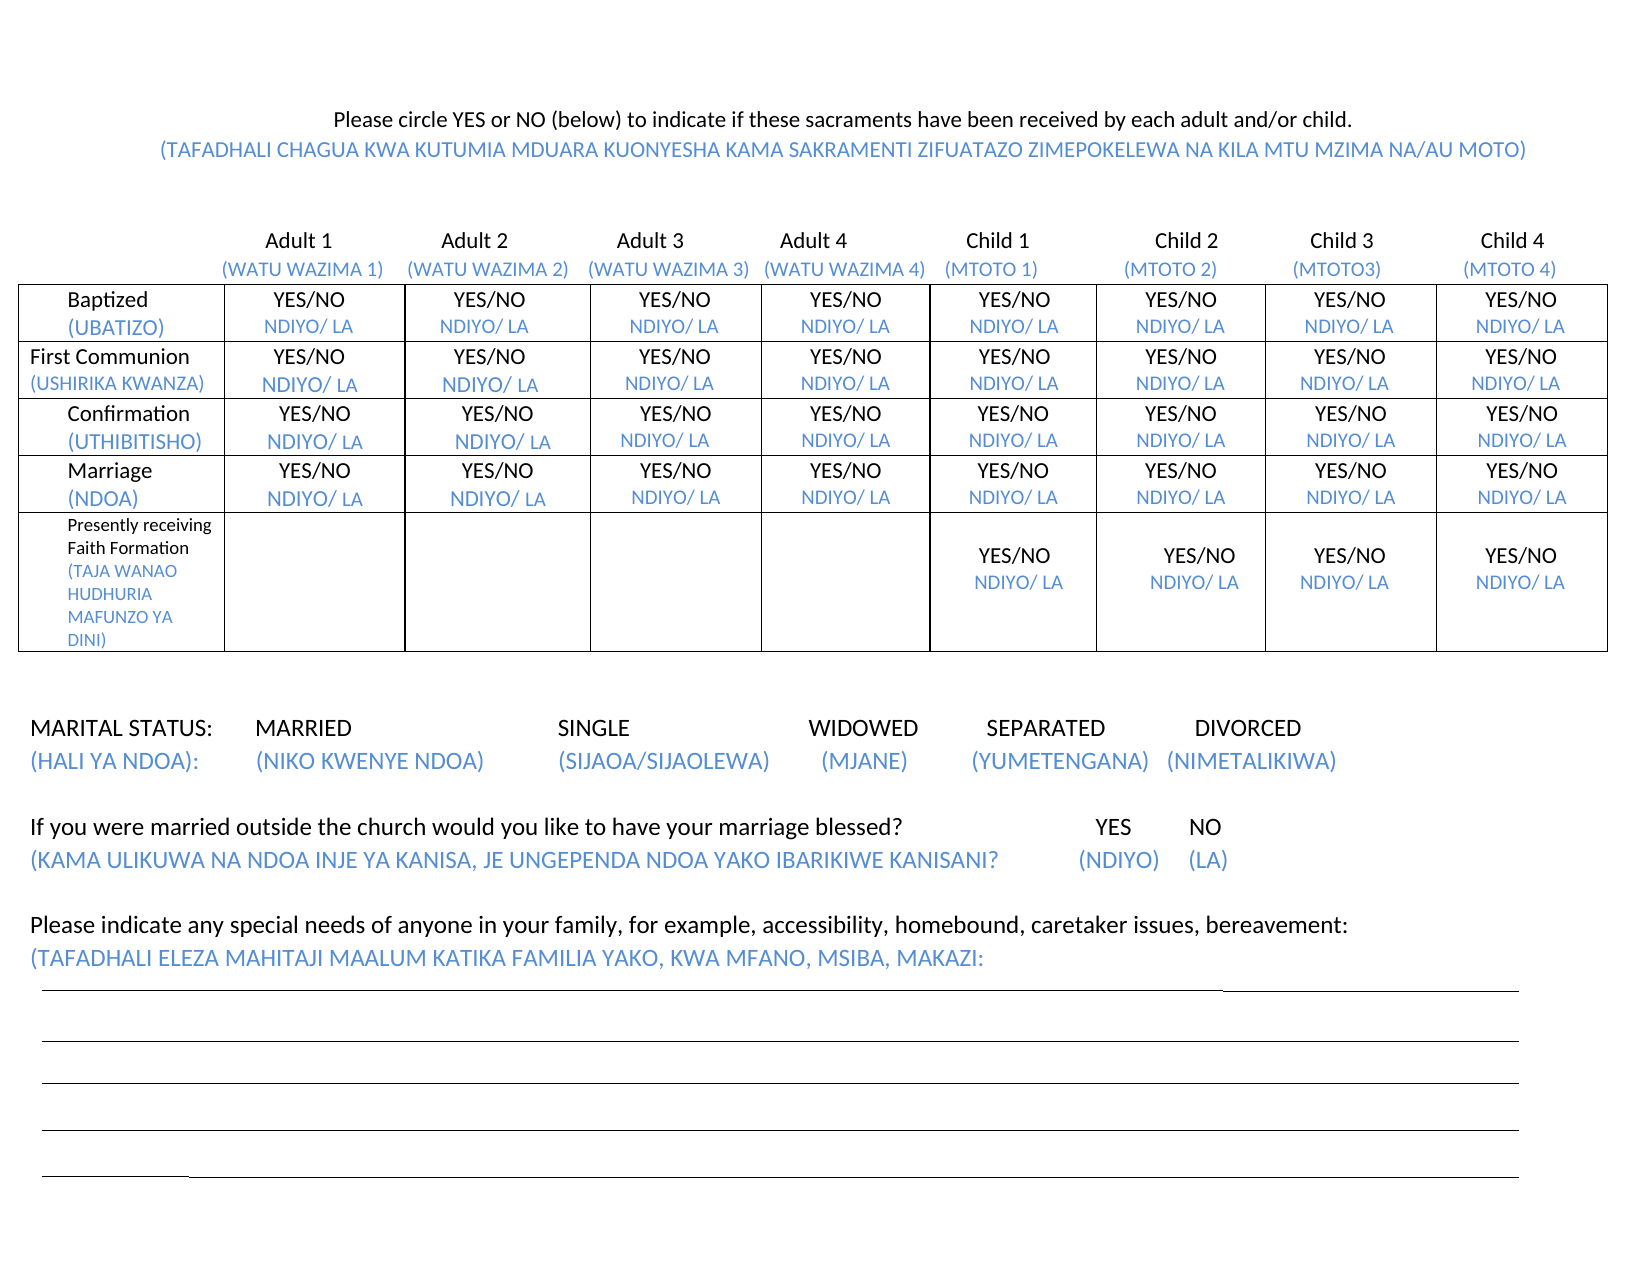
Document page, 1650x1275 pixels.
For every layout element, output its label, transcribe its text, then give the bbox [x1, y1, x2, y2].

text (TAFADHALI ELEZA MAHITAJI MAALUM KATIKA FAMILIA YAKO, KWA MFANO, MSIBA, MAKAZI: [30, 943, 1620, 973]
table_cell YES/NO NDIYO/ LA [931, 513, 1096, 651]
table_cell YES/NO NDIYO/ LA [1266, 342, 1436, 398]
table_cell YES/NO NDIYO/ LA [1266, 399, 1436, 455]
text MARITAL STATUS: MARRIED SINGLE WIDOWED SEPARATED DIVORCED [30, 712, 1620, 743]
table_cell YES/NO NDIYO/ LA [591, 399, 761, 455]
text (WATU WAZIMA 1) (WATU WAZIMA 2) (WATU WAZIMA 3) (WATU WAZIMA 4) (MTOTO 1) (MTOTO 2) (MTOTO3) (MTOTO 4) [30, 256, 1620, 282]
text (HALI YA NDOA): (NIKO KWENYE NDOA) (SIJAOA/SIJAOLEWA) (MJANE) (YUMETENGANA) (NIMETALIKIWA) [30, 745, 1620, 776]
text Adult 1 Adult 2 Adult 3 Adult 4 Child 1 Child 2 Child 3 Child 4 [30, 226, 1620, 254]
table_cell YES/NO NDIYO/ LA [225, 342, 404, 398]
table_cell [406, 513, 590, 651]
table_header YES/NO NDIYO/ LA [762, 285, 929, 341]
text (TAFADHALI CHAGUA KWA KUTUMIA MDUARA KUONYESHA KAMA SAKRAMENTI ZIFUATAZO ZIMEPOKELEWA NA KILA MTU MZIMA NA/AU MOTO) [67, 135, 1620, 163]
table_cell [591, 513, 761, 651]
table_cell YES/NO NDIYO/ LA [406, 399, 590, 455]
table_cell YES/NO NDIYO/ LA [931, 456, 1096, 512]
table_cell YES/NO NDIYO/ LA [225, 399, 404, 455]
table_cell YES/NO NDIYO/ LA [1097, 513, 1265, 651]
table_cell YES/NO NDIYO/ LA [1437, 399, 1607, 455]
table_cell [762, 513, 929, 651]
table_cell [225, 513, 404, 651]
table_cell Marriage (NDOA) [19, 456, 224, 512]
table_cell YES/NO NDIYO/ LA [762, 399, 929, 455]
table_cell YES/NO NDIYO/ LA [406, 342, 590, 398]
table_header YES/NO NDIYO/ LA [931, 285, 1096, 341]
table_cell YES/NO NDIYO/ LA [1437, 513, 1607, 651]
text Please indicate any special needs of anyone in your family, for example, accessibility, homebound, caretaker issues, bereavement: [30, 910, 1620, 940]
table_cell YES/NO NDIYO/ LA [1097, 342, 1265, 398]
table_cell YES/NO NDIYO/ LA [591, 456, 761, 512]
table_cell YES/NO NDIYO/ LA [591, 342, 761, 398]
table_cell First Communion (USHIRIKA KWANZA) [19, 342, 224, 398]
table_cell Presently receiving Faith Formation (TAJA WANAO HUDHURIA MAFUNZO YA DINI) [19, 513, 224, 651]
table_header YES/NO NDIYO/ LA [591, 285, 761, 341]
text If you were married outside the church would you like to have your marriage blessed? YES NO [30, 811, 1620, 841]
table_header YES/NO NDIYO/ LA [225, 285, 404, 341]
text Please circle YES or NO (below) to indicate if these sacraments have been received by each adult and/or child. [67, 105, 1620, 133]
table_cell YES/NO NDIYO/ LA [762, 456, 929, 512]
table_cell YES/NO NDIYO/ LA [1437, 456, 1607, 512]
table_cell YES/NO NDIYO/ LA [1266, 456, 1436, 512]
table_cell YES/NO NDIYO/ LA [762, 342, 929, 398]
table_header Baptized (UBATIZO) [19, 285, 224, 341]
table_cell YES/NO NDIYO/ LA [1097, 456, 1265, 512]
table_cell YES/NO NDIYO/ LA [931, 399, 1096, 455]
table_cell YES/NO NDIYO/ LA [1437, 342, 1607, 398]
table_cell YES/NO NDIYO/ LA [225, 456, 404, 512]
text (KAMA ULIKUWA NA NDOA INJE YA KANISA, JE UNGEPENDA NDOA YAKO IBARIKIWE KANISANI? (NDIYO) (LA) [30, 844, 1620, 874]
table_header YES/NO NDIYO/ LA [1097, 285, 1265, 341]
table_cell YES/NO NDIYO/ LA [406, 456, 590, 512]
table_header YES/NO NDIYO/ LA [1266, 285, 1436, 341]
table_header YES/NO NDIYO/ LA [1437, 285, 1607, 341]
table_header YES/NO NDIYO/ LA [406, 285, 590, 341]
table_cell YES/NO NDIYO/ LA [931, 342, 1096, 398]
table_cell YES/NO NDIYO/ LA [1097, 399, 1265, 455]
table_cell YES/NO NDIYO/ LA [1266, 513, 1436, 651]
table_cell Confirmation (UTHIBITISHO) [19, 399, 224, 455]
